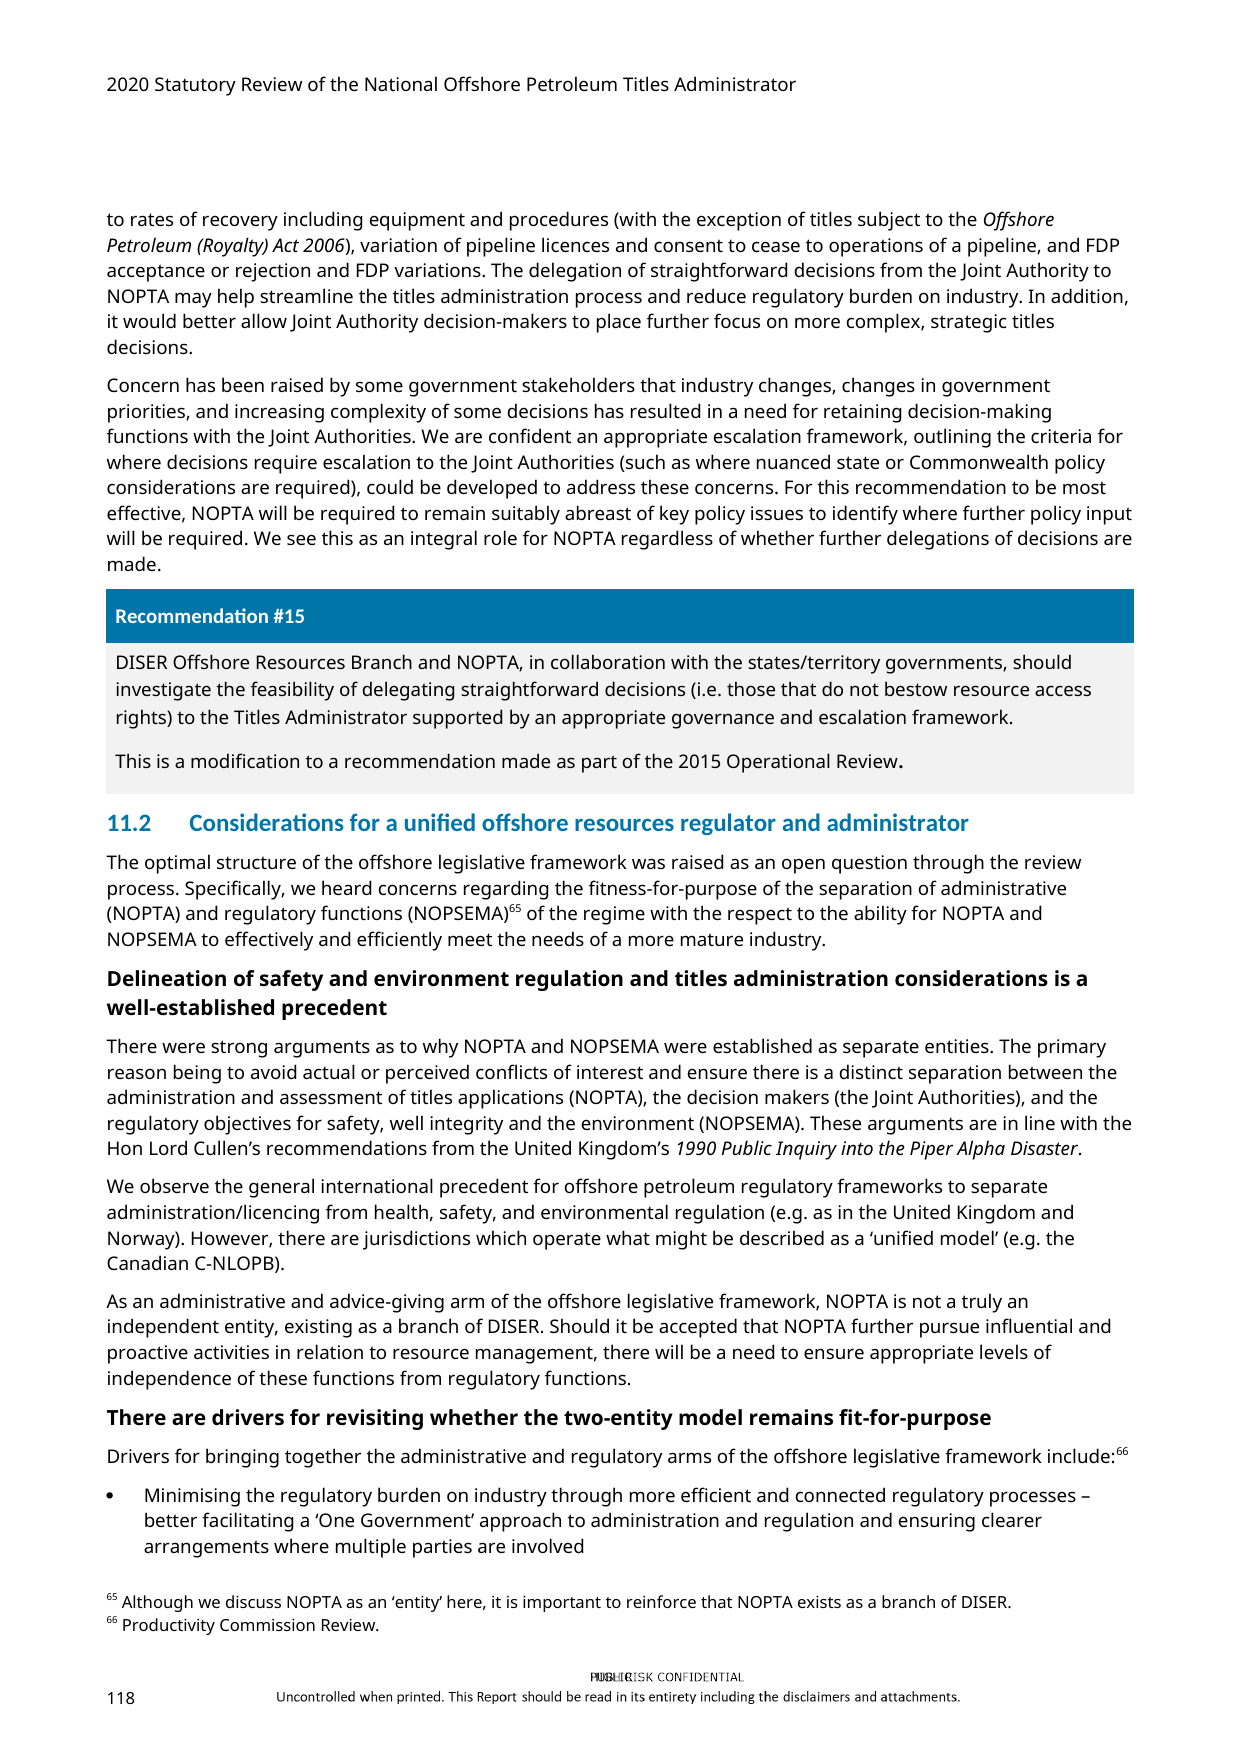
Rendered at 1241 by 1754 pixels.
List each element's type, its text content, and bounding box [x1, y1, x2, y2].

text The optimal structure of the offshore legislative framework was raised as an open question through the review process. Specifically, we heard concerns regarding the fitness-for-purpose of the separation of administrative (NOPTA) and regulatory functions (NOPSEMA) of the regime with the respect to the ability for NOPTA and NOPSEMA to effectively and efficiently meet the needs of a more mature industry. [106, 850, 1134, 952]
picture [263, 1671, 1241, 1715]
text There are drivers for revisiting whether the two-entity model remains fit-for-purpose [106, 1403, 1134, 1431]
text Drivers for bringing together the administrative and regulatory arms of the offshore legislative framework include: [106, 1444, 1134, 1469]
text We observe the general international precedent for offshore petroleum regulatory frameworks to separate administration/licencing from health, safety, and environmental regulation (e.g. as in the United Kingdom and Norway). However, there are jurisdictions which operate what might be described as a ‘unified model’ (e.g. the Canadian C-NLOPB). [106, 1174, 1134, 1276]
table_header Recommendation #15 [106, 589, 1134, 643]
table_cell DISER Offshore Resources Branch and NOPTA, in collaboration with the states/territory governments, should investigate the feasibility of delegating straightforward decisions (i.e. those that do not bestow resource access rights) to the Titles Administrator supported by an appropriate governance and escalation framework. This is a modification to a recommendation made as part of the 2015 Operational Review. [106, 643, 1134, 794]
text Concern has been raised by some government stakeholders that industry changes, changes in government priorities, and increasing complexity of some decisions has resulted in a need for retaining decision-making functions with the Joint Authorities. We are confident an appropriate escalation framework, outlining the criteria for where decisions require escalation to the Joint Authorities (such as where nuanced state or Commonwealth policy considerations are required), could be developed to address these concerns. For this recommendation to be most effective, NOPTA will be required to remain suitably abreast of key policy issues to identify where further policy input will be required. We see this as an integral role for NOPTA regardless of whether further delegations of decisions are made. [106, 372, 1134, 577]
list Minimising the regulatory burden on industry through more efficient and connected regulatory processes – better facilitating a ‘One Government’ approach to administration and regulation and ensuring clearer arrangements where multiple parties are involved [106, 1482, 1134, 1558]
text As an administrative and advice-giving arm of the offshore legislative framework, NOPTA is not a truly an independent entity, existing as a branch of DISER. Should it be accepted that NOPTA further pursue influential and proactive activities in relation to resource management, there will be a need to ensure appropriate levels of independence of these functions from regulatory functions. [106, 1288, 1134, 1390]
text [106, 207, 1134, 360]
text There were strong arguments as to why NOPTA and NOPSEMA were established as separate entities. The primary reason being to avoid actual or perceived conflicts of interest and ensure there is a distinct separation between the administration and assessment of titles applications (NOPTA), the decision makers (the Joint Authorities), and the regulatory objectives for safety, well integrity and the environment (NOPSEMA). These arguments are in line with the Hon Lord Cullen’s recommendations from the United Kingdom’s 1990 Public Inquiry into the Piper Alpha Disaster. [106, 1034, 1134, 1161]
text Delineation of safety and environment regulation and titles administration considerations is a well-established precedent [106, 964, 1134, 1021]
subtitle Considerations for a unified offshore resources regulator and administrator [106, 807, 1134, 837]
